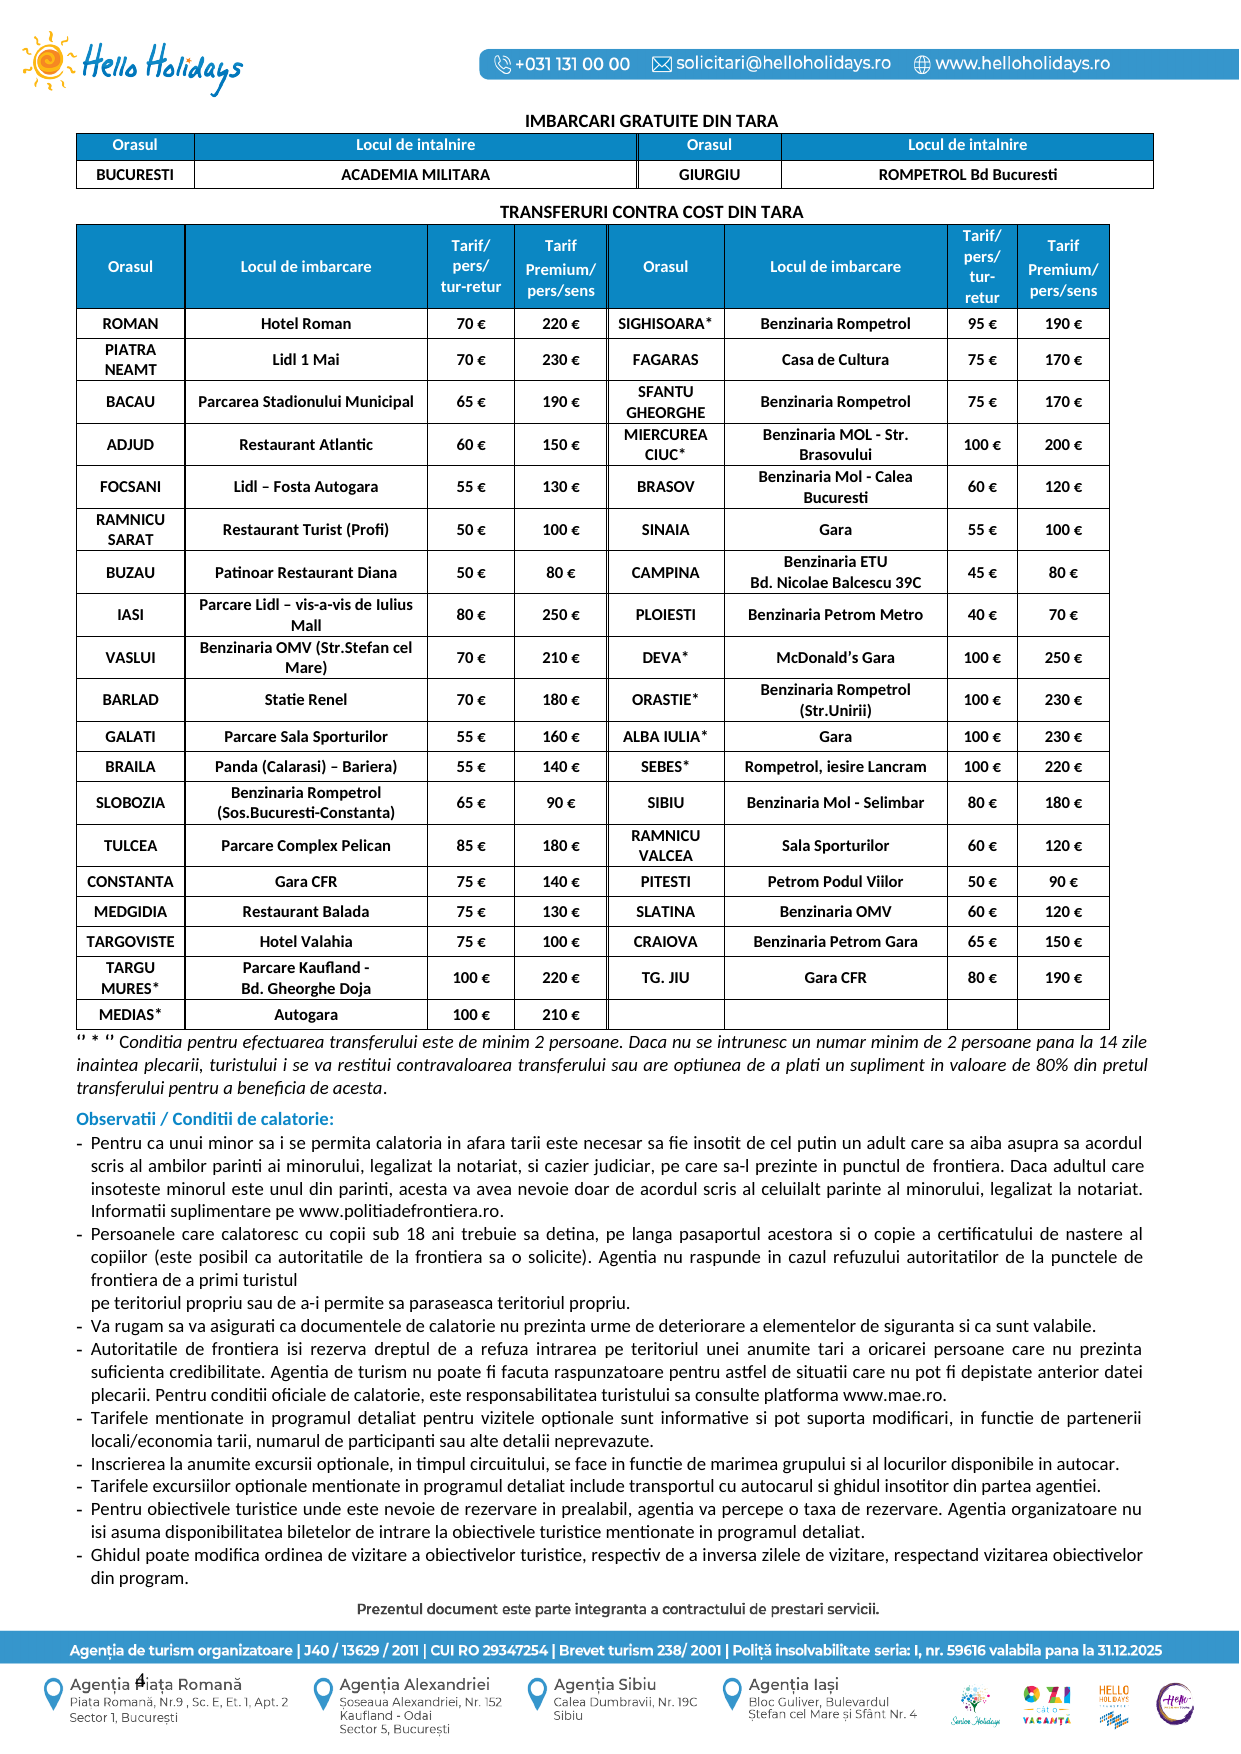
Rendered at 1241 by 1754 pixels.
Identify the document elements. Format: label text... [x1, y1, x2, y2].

table_header Tarif/pers/ tur-retur [428, 225, 514, 308]
table_cell 95 € [948, 309, 1017, 338]
table_cell 130 € [515, 466, 606, 508]
table_cell 100 € [948, 424, 1017, 465]
table_cell [1018, 1000, 1109, 1029]
list Va rugam sa va asigurati ca documentele de calatorie nu prezinta urme de deteriorare a elementelor de siguranta si ca sunt valabile. [76, 1314, 1145, 1337]
table_cell Benzinaria Rompetrol [725, 381, 947, 423]
table_cell Benzinaria Mol - Selimbar [725, 782, 947, 823]
list Pentru ca unui minor sa i se permita calatoria in afara tarii este necesar sa fie insotit de cel putin un adult care sa aiba asupra sa acordul scris al ambilor parinti ai minorului, legalizat la notariat, si cazier judiciar, pe care sa-l prezinte in punctul de frontiera. Daca adultul care insoteste minorul este unul din parinti, acesta va avea nevoie doar de acordul scris al celuilalt parinte al minorului, legalizat la notariat. Informatii suplimentare pe www.politiadefrontiera.ro. [76, 1131, 1145, 1222]
table_cell Gara [725, 722, 947, 751]
table_cell 230 € [515, 339, 606, 380]
table_cell 70 € [428, 637, 514, 678]
table_header Orasul [77, 134, 194, 160]
table_cell 170 € [1018, 339, 1109, 380]
table_header Tarif/ pers/ tur-retur [948, 225, 1017, 308]
table_cell 45 € [948, 551, 1017, 593]
table_cell 170 € [1018, 381, 1109, 423]
table_cell MEDIAS* [77, 1000, 184, 1029]
table_cell Benzinaria OMV [725, 897, 947, 926]
table_cell Benzinaria Rompetrol (Str.Unirii) [725, 679, 947, 721]
table_cell 80 € [1018, 551, 1109, 593]
table_cell VASLUI [77, 637, 184, 678]
table_cell 60 € [948, 897, 1017, 926]
table_cell PLOIESTI [609, 594, 724, 636]
table_header Locul de imbarcare [725, 225, 947, 308]
table_cell 150 € [515, 424, 606, 465]
text ‘’ * ‘’ Conditia pentru efectuarea transferului este de minim 2 persoane. Daca nu se intrunesc un numar minim de 2 persoane pana la 14 zile inaintea plecarii, turistului i se va restitui contravaloarea transferului sau are optiunea de a plati un supliment in valoare de 80% din pretul transferului pentru a beneficia de acesta. [76, 1030, 1151, 1099]
table_cell ACADEMIA MILITARA [195, 161, 636, 188]
table_cell 70 € [1018, 594, 1109, 636]
table_cell 85 € [428, 825, 514, 866]
table_cell Benzinaria MOL - Str. Brasovului [725, 424, 947, 465]
table_cell 70 € [428, 309, 514, 338]
table_cell 230 € [1018, 722, 1109, 751]
table_cell Hotel Roman [186, 309, 427, 338]
table_cell 150 € [1018, 927, 1109, 956]
table_cell Benzinaria ETU Bd. Nicolae Balcescu 39C [725, 551, 947, 593]
list Autoritatile de frontiera isi rezerva dreptul de a refuza intrarea pe teritoriul unei anumite tari a oricarei persoane care nu prezinta suficienta credibilitate. Agentia de turism nu poate fi facuta raspunzatoare pentru astfel de situatii care nu pot fi depistate anterior datei plecarii. Pentru conditii oficiale de calatorie, este responsabilitatea turistului sa consulte platforma www.mae.ro. [76, 1337, 1145, 1406]
table_header Tarif Premium/ pers/sens [1018, 225, 1109, 308]
table_cell Restaurant Turist (Profi) [186, 509, 427, 550]
table_cell 75 € [428, 897, 514, 926]
table_cell 50 € [428, 551, 514, 593]
table_cell 55 € [428, 752, 514, 781]
table_cell SLOBOZIA [77, 782, 184, 823]
table_cell MEDGIDIA [77, 897, 184, 926]
table_cell 180 € [515, 679, 606, 721]
picture [0, 1, 1239, 1752]
table_cell Parcare Sala Sporturilor [186, 722, 427, 751]
table_cell 65 € [428, 381, 514, 423]
table_cell BUCURESTI [77, 161, 194, 188]
table_cell 230 € [1018, 679, 1109, 721]
table_cell 220 € [1018, 752, 1109, 781]
table_cell PIATRA NEAMT [77, 339, 184, 380]
table_cell Panda (Calarasi) – Bariera) [186, 752, 427, 781]
table_header Tarif Premium/ pers/sens [515, 225, 606, 308]
table_cell 100 € [948, 722, 1017, 751]
table_cell [948, 1000, 1017, 1029]
table_cell Gara CFR [186, 867, 427, 896]
table_cell SIGHISOARA* [609, 309, 724, 338]
table_cell 100 € [1018, 509, 1109, 550]
table_cell [725, 1000, 947, 1029]
text TRANSFERURI CONTRA COST DIN TARA [135, 200, 1168, 223]
table_cell 100 € [515, 509, 606, 550]
table_cell TARGOVISTE [77, 927, 184, 956]
table_cell 70 € [428, 679, 514, 721]
table_cell CRAIOVA [609, 927, 724, 956]
table_cell TARGU MURES* [77, 957, 184, 999]
table_cell Benzinaria Petrom Gara [725, 927, 947, 956]
table_cell Restaurant Atlantic [186, 424, 427, 465]
table_cell 190 € [1018, 309, 1109, 338]
table_cell CAMPINA [609, 551, 724, 593]
table_cell 140 € [515, 752, 606, 781]
table_cell Autogara [186, 1000, 427, 1029]
table_cell 75 € [428, 867, 514, 896]
table_cell Sala Sporturilor [725, 825, 947, 866]
table_cell 210 € [515, 1000, 606, 1029]
table_cell Gara [725, 509, 947, 550]
list Pentru obiectivele turistice unde este nevoie de rezervare in prealabil, agentia va percepe o taxa de rezervare. Agentia organizatoare nu isi asuma disponibilitatea biletelor de intrare la obiectivele turistice mentionate in programul detaliat. [76, 1497, 1145, 1543]
table_cell Parcare Lidl – vis-a-vis de Iulius Mall [186, 594, 427, 636]
table_cell Parcare Complex Pelican [186, 825, 427, 866]
table_header Orasul [77, 225, 184, 308]
table_cell DEVA* [609, 637, 724, 678]
table_cell 250 € [515, 594, 606, 636]
list Ghidul poate modifica ordinea de vizitare a obiectivelor turistice, respectiv de a inversa zilele de vizitare, respectand vizitarea obiectivelor din program. [76, 1543, 1145, 1589]
table_cell SINAIA [609, 509, 724, 550]
table_header Locul de intalnire [195, 134, 636, 160]
table_cell 80 € [948, 782, 1017, 823]
table_cell ALBA IULIA* [609, 722, 724, 751]
table_cell BRAILA [77, 752, 184, 781]
table_cell 75 € [948, 381, 1017, 423]
table_cell Parcarea Stadionului Municipal [186, 381, 427, 423]
table_cell ROMAN [77, 309, 184, 338]
table_cell FOCSANI [77, 466, 184, 508]
table_cell PITESTI [609, 867, 724, 896]
table_header Orasul [609, 225, 724, 308]
table_cell 80 € [428, 594, 514, 636]
text Observatii / Conditii de calatorie: [76, 1107, 1168, 1130]
table_cell 65 € [428, 782, 514, 823]
table_cell ROMPETROL Bd Bucuresti [782, 161, 1153, 188]
table_header Orasul [639, 134, 781, 160]
table_cell 80 € [948, 957, 1017, 999]
table_cell ORASTIE* [609, 679, 724, 721]
table_cell Benzinaria Petrom Metro [725, 594, 947, 636]
table_cell 130 € [515, 897, 606, 926]
table_cell Benzinaria Rompetrol (Sos.Bucuresti-Constanta) [186, 782, 427, 823]
table_cell 220 € [515, 309, 606, 338]
table_cell 210 € [515, 637, 606, 678]
table_cell McDonald’s Gara [725, 637, 947, 678]
table_cell MIERCUREA CIUC* [609, 424, 724, 465]
table_cell 70 € [428, 339, 514, 380]
table_cell 60 € [948, 466, 1017, 508]
table_cell [609, 1000, 724, 1029]
table_cell 100 € [948, 752, 1017, 781]
table_cell 120 € [1018, 466, 1109, 508]
table_cell 250 € [1018, 637, 1109, 678]
table_cell 100 € [428, 1000, 514, 1029]
table_cell 55 € [948, 509, 1017, 550]
table_cell 120 € [1018, 897, 1109, 926]
table_cell GIURGIU [639, 161, 781, 188]
table_cell Lidl – Fosta Autogara [186, 466, 427, 508]
table_cell CONSTANTA [77, 867, 184, 896]
table_cell Statie Renel [186, 679, 427, 721]
table_cell BARLAD [77, 679, 184, 721]
list Persoanele care calatoresc cu copii sub 18 ani trebuie sa detina, pe langa pasaportul acestora si o copie a certificatului de nastere al copiilor (este posibil ca autoritatile de la frontiera sa o solicite). Agentia nu raspunde in cazul refuzului autoritatilor de la punctele de frontiera de a primi turistul [76, 1222, 1145, 1291]
table_cell 65 € [948, 927, 1017, 956]
table_cell BRASOV [609, 466, 724, 508]
table_cell 90 € [1018, 867, 1109, 896]
table_cell GALATI [77, 722, 184, 751]
list Tarifele excursiilor optionale mentionate in programul detaliat include transportul cu autocarul si ghidul insotitor din partea agentiei. [76, 1474, 1145, 1497]
table_cell 55 € [428, 466, 514, 508]
table_cell 55 € [428, 722, 514, 751]
table_cell IASI [77, 594, 184, 636]
list Inscrierea la anumite excursii optionale, in timpul circuitului, se face in functie de marimea grupului si al locurilor disponibile in autocar. [76, 1452, 1145, 1474]
table_cell ADJUD [77, 424, 184, 465]
table_cell 220 € [515, 957, 606, 999]
table_cell Casa de Cultura [725, 339, 947, 380]
list Tarifele mentionate in programul detaliat pentru vizitele optionale sunt informative si pot suporta modificari, in functie de partenerii locali/economia tarii, numarul de participanti sau alte detalii neprevazute. [76, 1406, 1145, 1452]
table_cell 100 € [948, 679, 1017, 721]
table_cell TG. JIU [609, 957, 724, 999]
table_cell 40 € [948, 594, 1017, 636]
table_cell 50 € [948, 867, 1017, 896]
table_cell 60 € [428, 424, 514, 465]
text IMBARCARI GRATUITE DIN TARA [135, 110, 1168, 133]
table_cell Lidl 1 Mai [186, 339, 427, 380]
table_cell Restaurant Balada [186, 897, 427, 926]
table_cell SFANTU GHEORGHE [609, 381, 724, 423]
table_cell RAMNICU SARAT [77, 509, 184, 550]
table_cell TULCEA [77, 825, 184, 866]
table_cell 180 € [515, 825, 606, 866]
table_cell 90 € [515, 782, 606, 823]
table_cell 180 € [1018, 782, 1109, 823]
table_cell 100 € [515, 927, 606, 956]
table_cell BACAU [77, 381, 184, 423]
table_cell Gara CFR [725, 957, 947, 999]
table_cell Benzinaria Mol - Calea Bucuresti [725, 466, 947, 508]
table_header Locul de intalnire [782, 134, 1153, 160]
table_cell 200 € [1018, 424, 1109, 465]
table_cell SEBES* [609, 752, 724, 781]
table_cell SLATINA [609, 897, 724, 926]
table_cell Benzinaria Rompetrol [725, 309, 947, 338]
table_cell 100 € [428, 957, 514, 999]
table_cell 140 € [515, 867, 606, 896]
table_cell 120 € [1018, 825, 1109, 866]
table_cell 190 € [1018, 957, 1109, 999]
table_cell Petrom Podul Viilor [725, 867, 947, 896]
table_cell 80 € [515, 551, 606, 593]
table_cell FAGARAS [609, 339, 724, 380]
table_cell 160 € [515, 722, 606, 751]
table_cell Patinoar Restaurant Diana [186, 551, 427, 593]
list pe teritoriul propriu sau de a-i permite sa paraseasca teritoriul propriu. [91, 1291, 1145, 1314]
table_cell BUZAU [77, 551, 184, 593]
table_cell 60 € [948, 825, 1017, 866]
table_cell RAMNICU VALCEA [609, 825, 724, 866]
table_cell 190 € [515, 381, 606, 423]
table_header Locul de imbarcare [186, 225, 427, 308]
table_cell Hotel Valahia [186, 927, 427, 956]
table_cell Rompetrol, iesire Lancram [725, 752, 947, 781]
table_cell Parcare Kaufland - Bd. Gheorghe Doja [186, 957, 427, 999]
table_cell 75 € [428, 927, 514, 956]
table_cell 75 € [948, 339, 1017, 380]
table_cell Benzinaria OMV (Str.Stefan cel Mare) [186, 637, 427, 678]
table_cell 50 € [428, 509, 514, 550]
table_cell 100 € [948, 637, 1017, 678]
table_cell SIBIU [609, 782, 724, 823]
